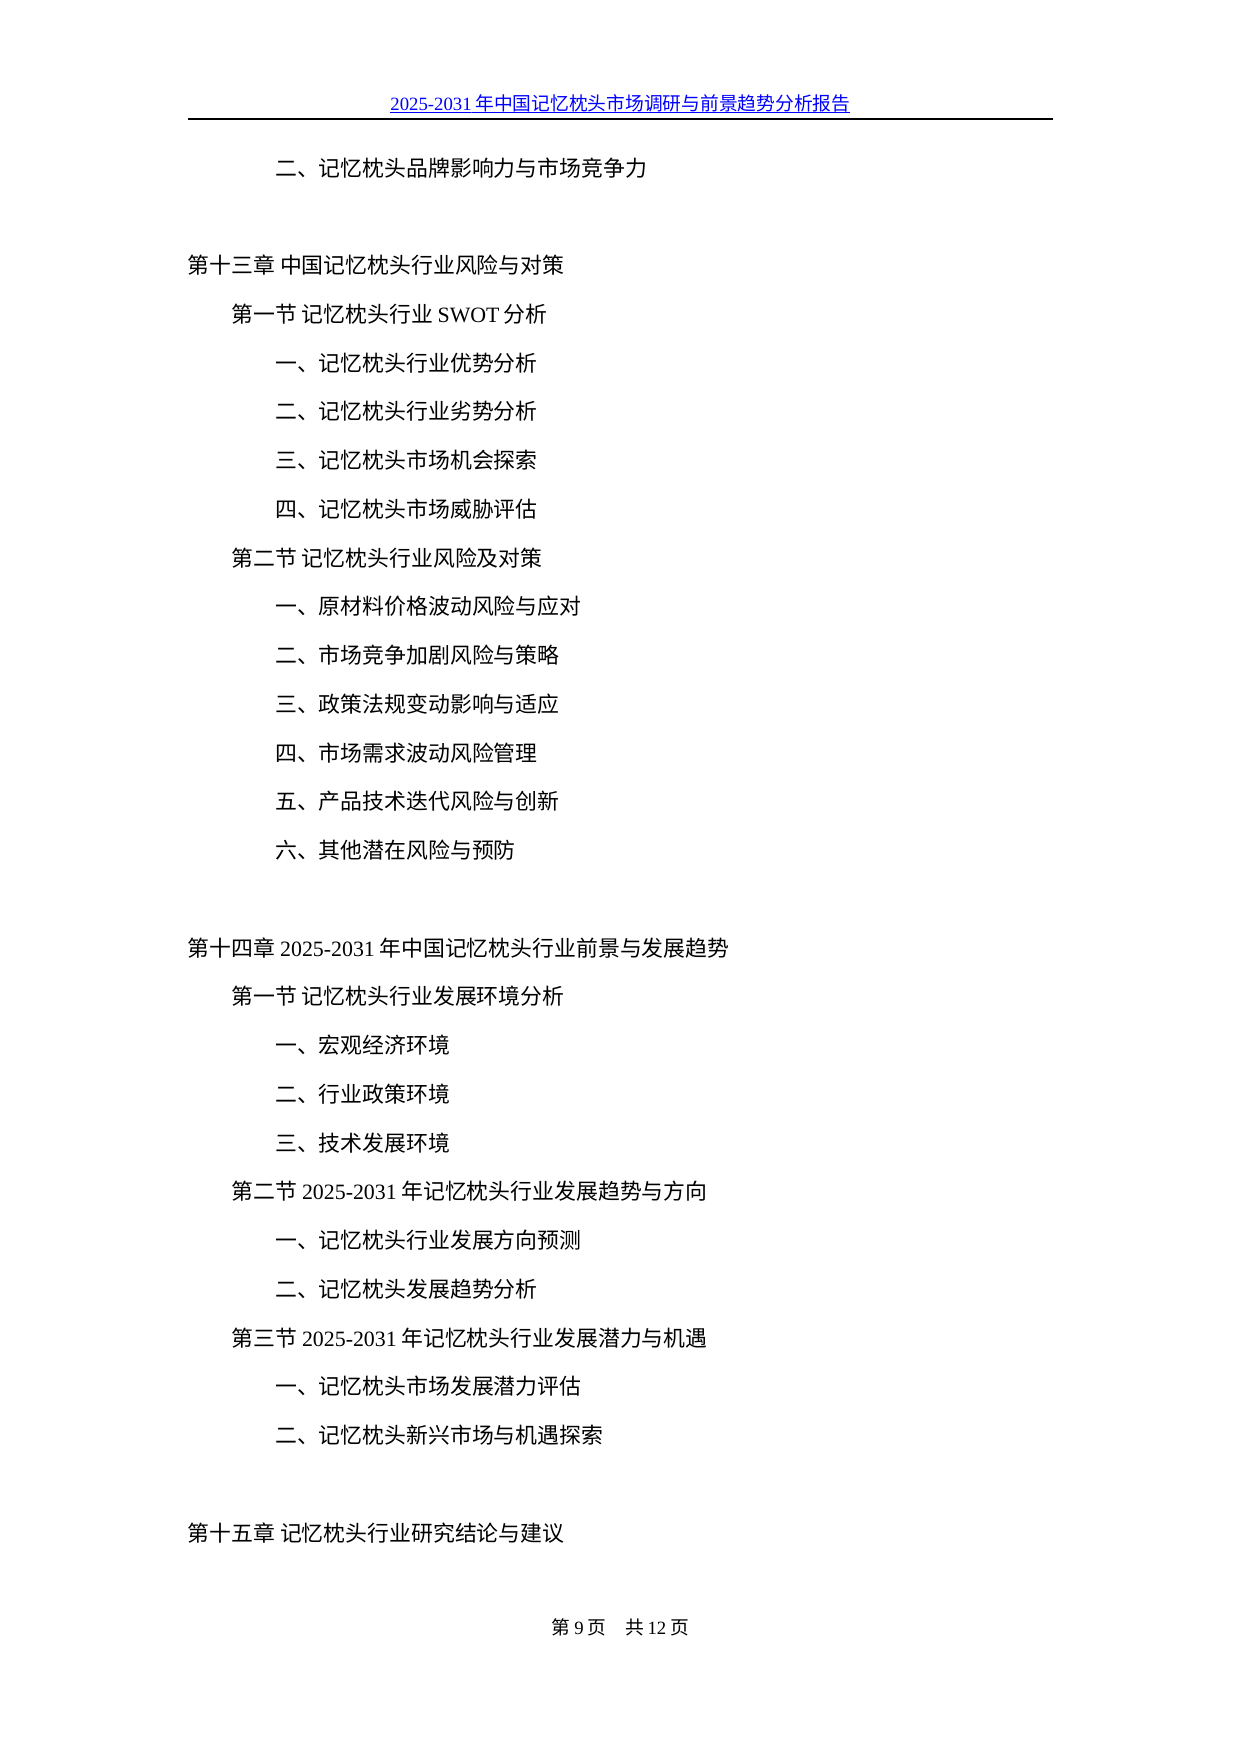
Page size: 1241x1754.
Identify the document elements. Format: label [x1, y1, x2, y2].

text [187, 150, 1053, 1548]
